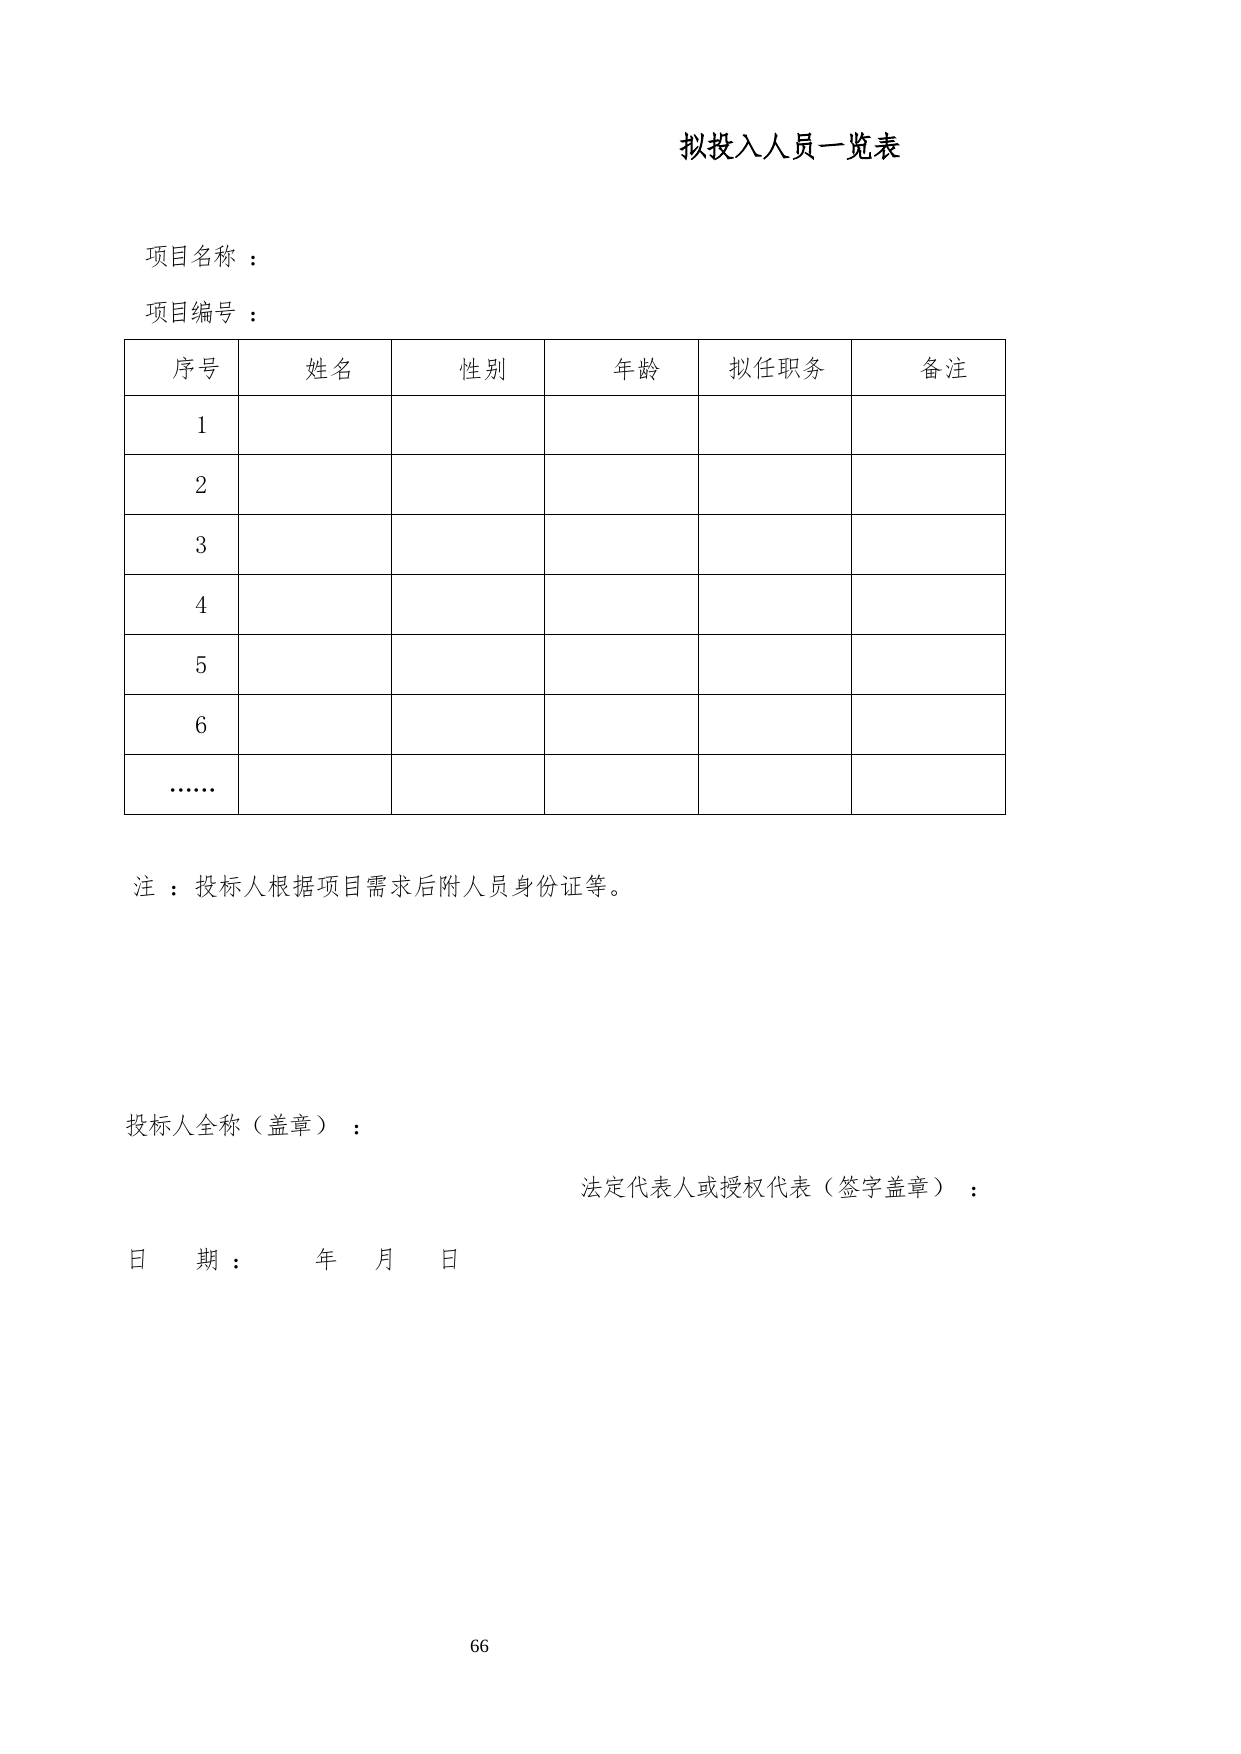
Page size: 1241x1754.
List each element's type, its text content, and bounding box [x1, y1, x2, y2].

text 日 期 ： 年 月 日 [124, 1247, 1112, 1273]
table_header 姓名 [239, 340, 391, 394]
text 项目编号 ： [143, 300, 1110, 326]
table_cell [545, 755, 698, 814]
table_cell [239, 575, 391, 634]
table_cell [239, 455, 391, 514]
table_cell [239, 396, 391, 454]
table_cell [545, 695, 698, 753]
table_cell [852, 755, 1005, 814]
table_cell [699, 396, 851, 454]
table_cell [852, 635, 1005, 693]
table_cell [852, 515, 1005, 574]
table_cell 4 [125, 575, 238, 634]
table_cell [545, 396, 698, 454]
table_cell 3 [125, 515, 238, 574]
table_cell [392, 455, 544, 514]
table_cell [852, 575, 1005, 634]
text 法定代表人或授权代表（签字盖章） ： [579, 1176, 1110, 1202]
table_header 年龄 [545, 340, 698, 394]
table_cell 6 [125, 695, 238, 753]
table_header 性别 [392, 340, 544, 394]
table_cell [392, 755, 544, 814]
table_cell [699, 455, 851, 514]
table_cell [239, 515, 391, 574]
table_cell [852, 396, 1005, 454]
table_cell …… [125, 755, 238, 814]
text 拟投入人员一览表 [471, 132, 1110, 162]
table_cell [699, 695, 851, 753]
table_cell [699, 755, 851, 814]
table_cell [699, 575, 851, 634]
text 投标人全称（盖章） ： [124, 1116, 1109, 1176]
table_cell [545, 455, 698, 514]
table_header 拟任职务 [699, 340, 851, 394]
table_cell [852, 455, 1005, 514]
table_cell [392, 695, 544, 753]
table_cell [852, 695, 1005, 753]
text 项目名称 ： [143, 245, 1110, 271]
table_cell [545, 635, 698, 693]
table_cell 1 [125, 396, 238, 454]
table_cell [699, 515, 851, 574]
table_header 备注 [852, 340, 1005, 394]
table_cell [392, 515, 544, 574]
table_cell [392, 396, 544, 454]
table_header 序号 [125, 340, 238, 394]
table_cell 2 [125, 455, 238, 514]
table_cell [392, 575, 544, 634]
table_cell [392, 635, 544, 693]
table_cell [699, 635, 851, 693]
table_cell [239, 755, 391, 814]
table_cell [545, 575, 698, 634]
table_cell [239, 635, 391, 693]
table_cell [545, 515, 698, 574]
table_cell [239, 695, 391, 753]
text 注 ：投标人根据项目需求后附人员身份证等。 [131, 874, 1110, 901]
table_cell 5 [125, 635, 238, 693]
